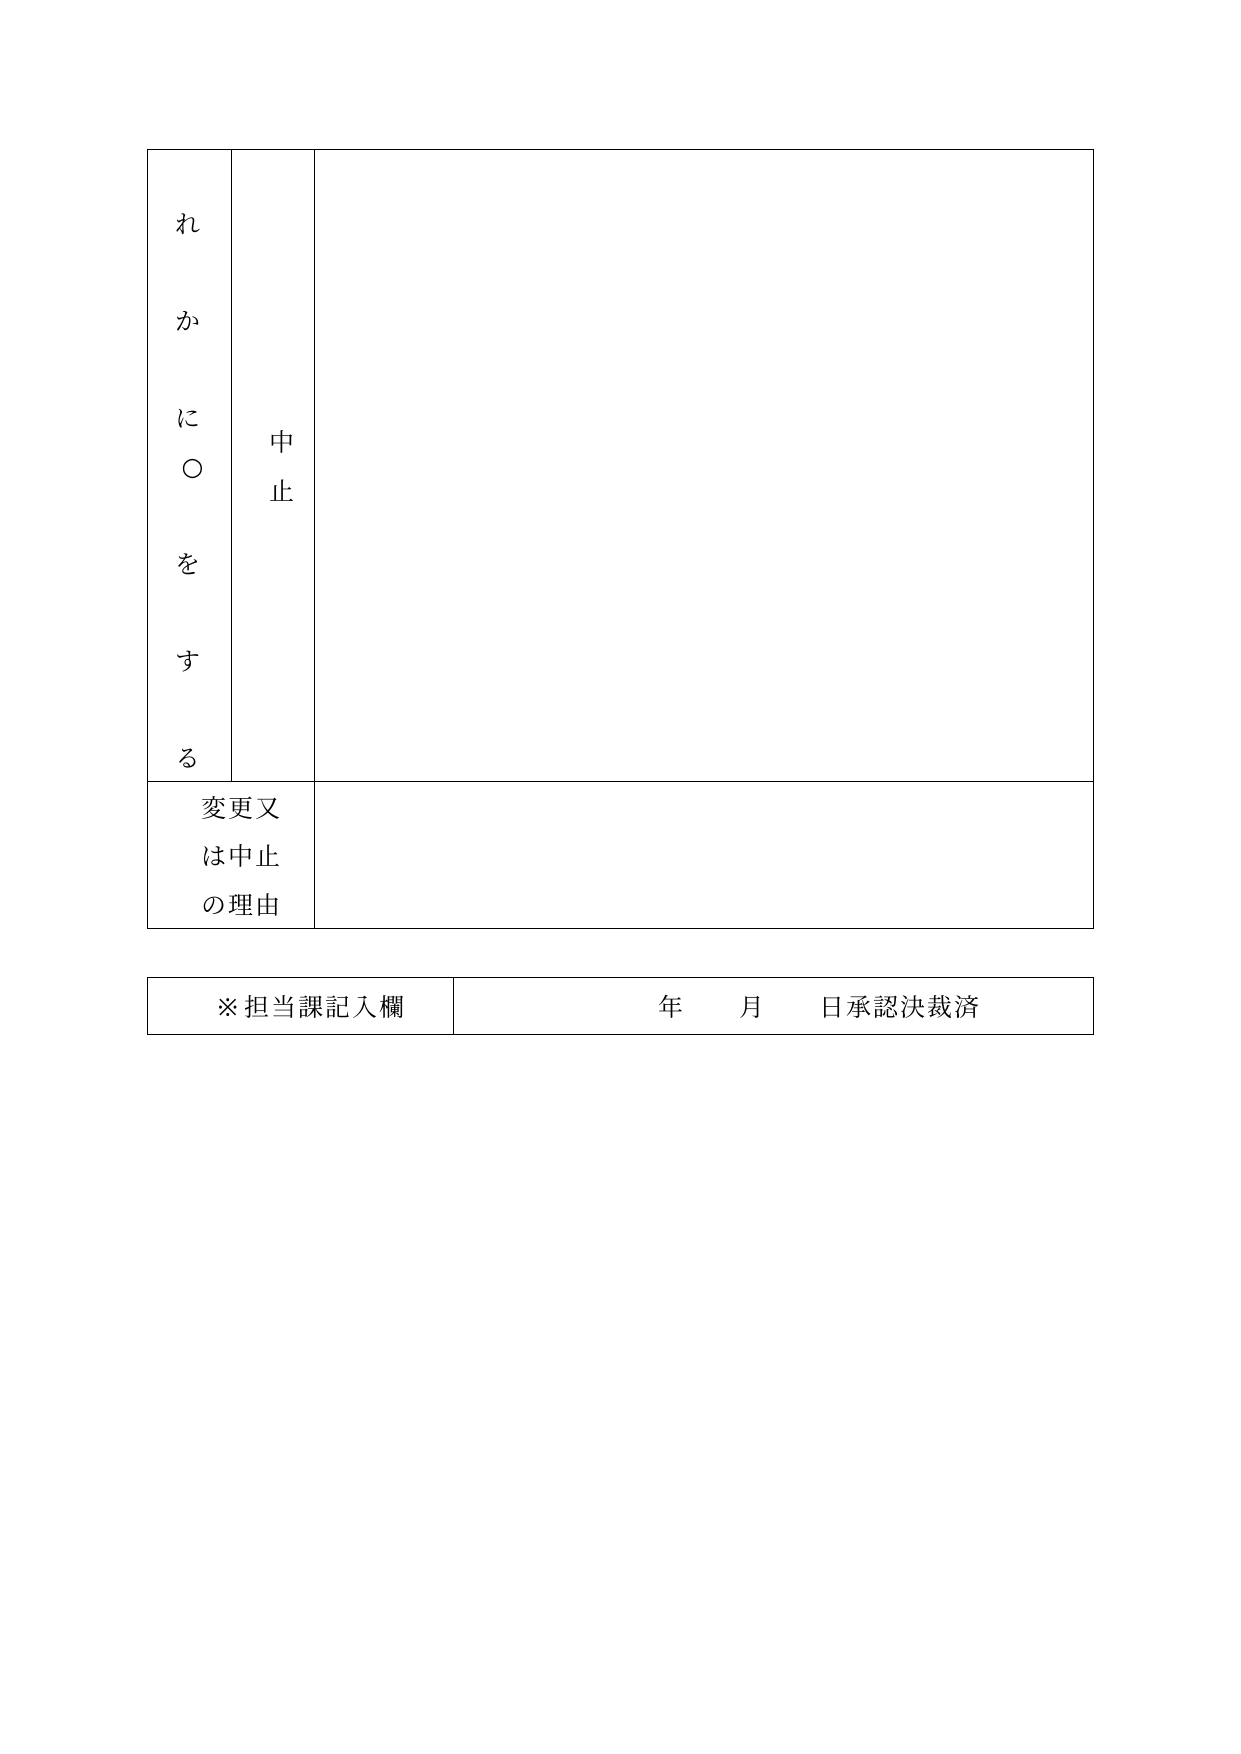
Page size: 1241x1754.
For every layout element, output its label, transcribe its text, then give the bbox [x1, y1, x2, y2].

table_cell 変更又 は中止 の理由 [148, 782, 314, 928]
table_cell [315, 150, 1093, 781]
table_header 年 月 日承認決裁済 [454, 978, 1093, 1034]
table_cell [315, 782, 1093, 928]
table_cell 中 止 [232, 150, 314, 781]
table_header ※担当課記入欄 [148, 978, 453, 1034]
